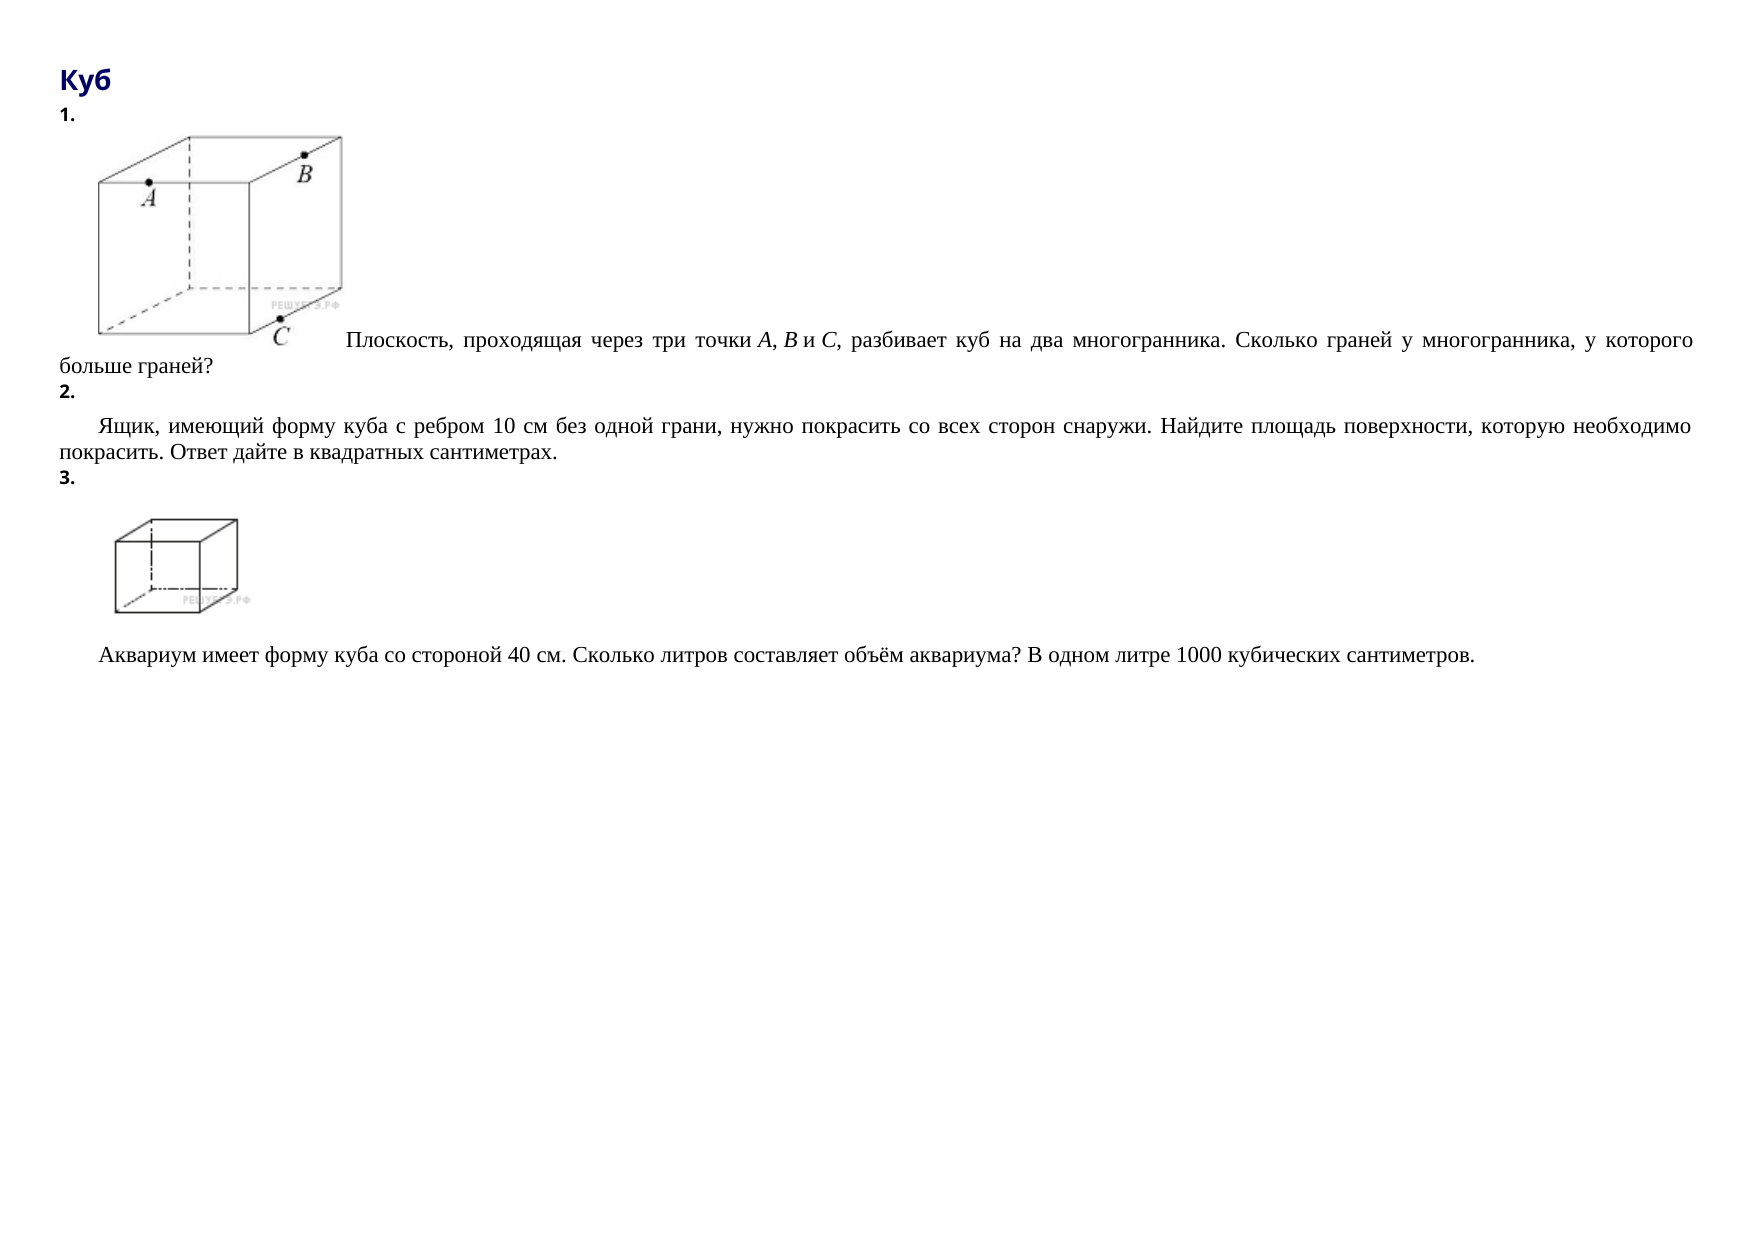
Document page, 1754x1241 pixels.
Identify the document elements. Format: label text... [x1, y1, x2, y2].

picture [98, 497, 257, 642]
text Аквариум имеет форму куба со стороной 40 см. Сколько литров составляет объём аквариума? В одном литре 1000 кубических сантиметров. [59, 642, 1695, 668]
text Плоскость, проходящая через три точки A, B и C, разбивает куб на два многогранника. Сколько граней у многогранника, у которого больше граней? [59, 134, 1695, 378]
picture [98, 134, 346, 347]
text Куб [59, 59, 1695, 98]
text 2. [59, 378, 1695, 404]
text Ящик, имеющий форму куба с ребром 10 см без одной грани, нужно покрасить со всех сторон снаружи. Найдите площадь поверхности, которую необходимо покрасить. Ответ дайте в квадратных сантиметрах. [59, 412, 1695, 464]
text 1. [59, 101, 1695, 127]
text 3. [59, 464, 1695, 490]
